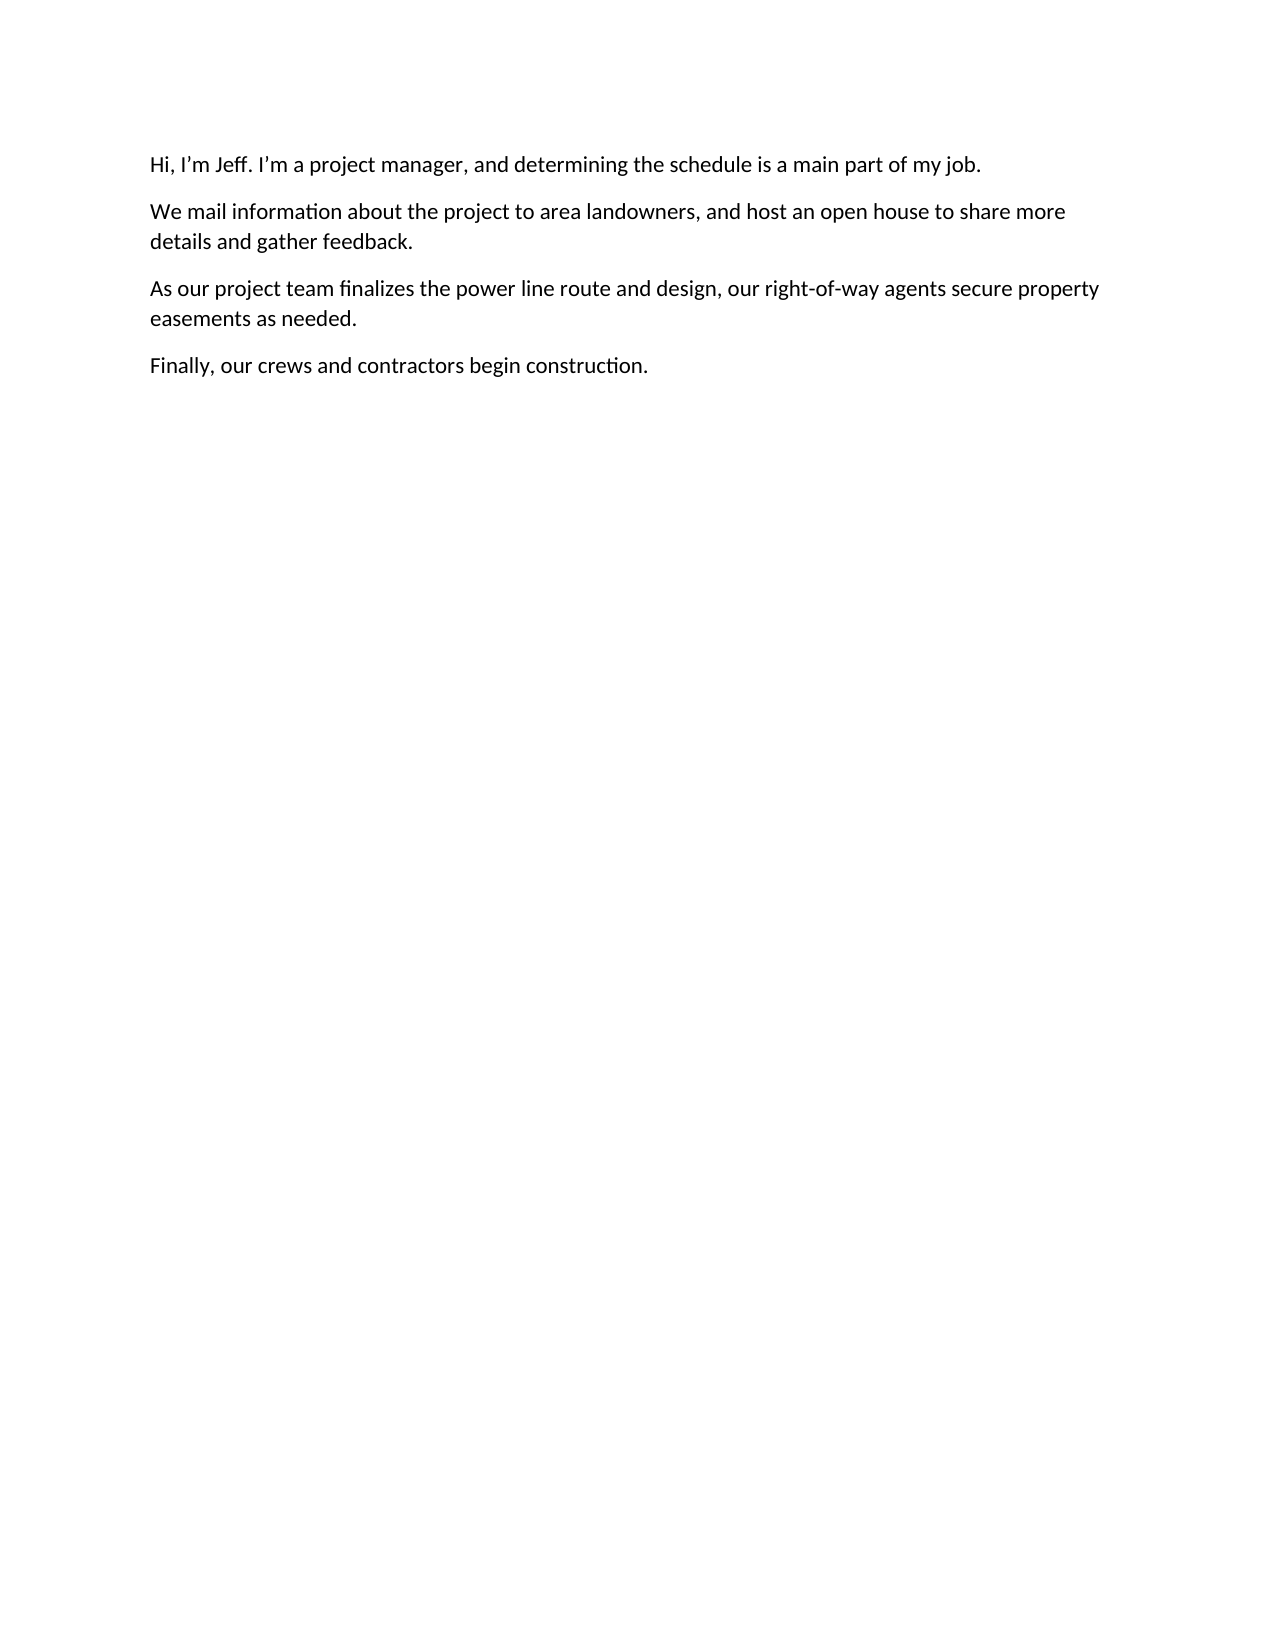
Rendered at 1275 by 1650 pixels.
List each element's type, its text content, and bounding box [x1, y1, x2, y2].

text We mail information about the project to area landowners, and host an open house to share more details and gather feedback. [150, 197, 1125, 255]
text As our project team finalizes the power line route and design, our right-of-way agents secure property easements as needed. [150, 274, 1125, 332]
text Hi, I’m Jeff. I’m a project manager, and determining the schedule is a main part of my job. [150, 150, 1125, 178]
text Finally, our crews and contractors begin construction. [150, 351, 1125, 379]
